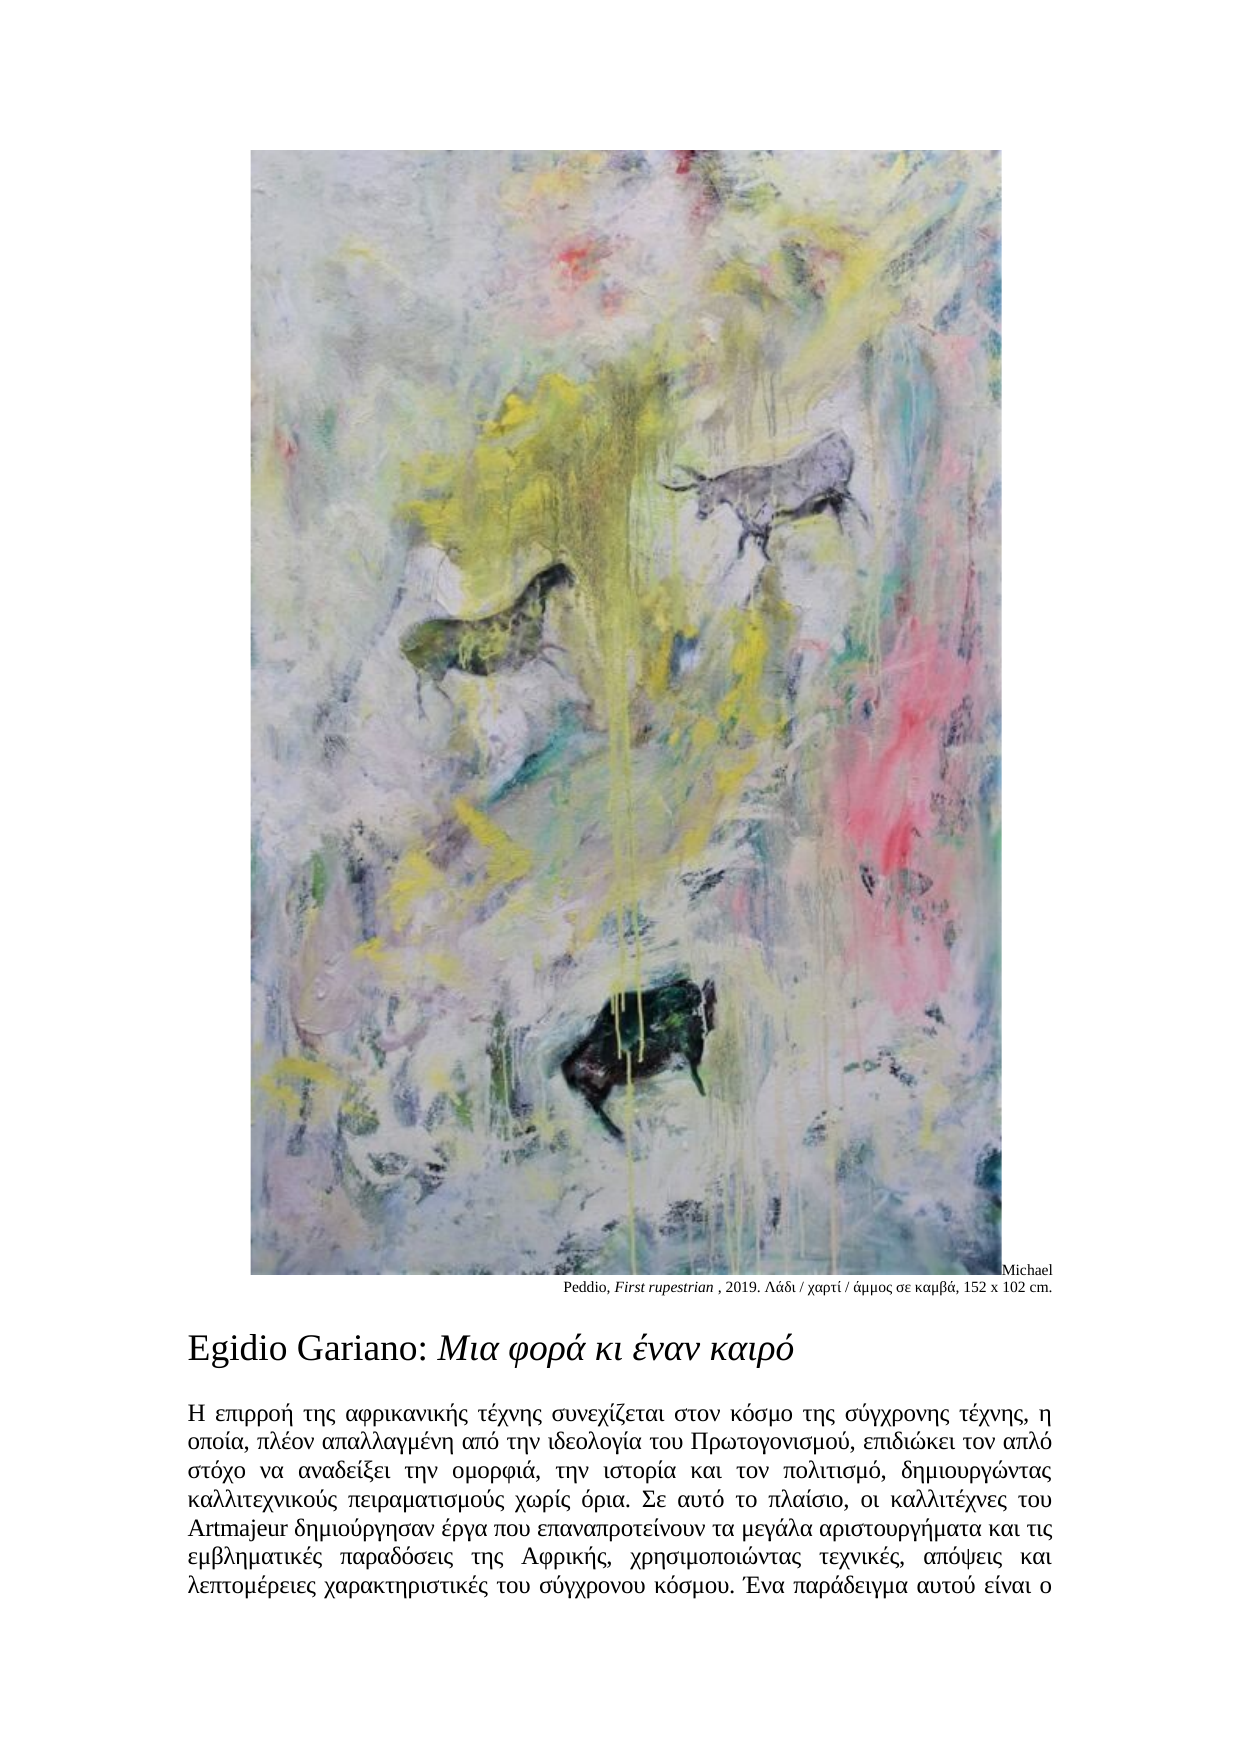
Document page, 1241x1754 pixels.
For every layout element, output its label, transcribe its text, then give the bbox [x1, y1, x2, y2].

picture [250, 150, 1002, 1275]
text Egidio Gariano: Μια φορά κι έναν καιρό [187, 1325, 1053, 1368]
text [187, 1398, 1053, 1599]
